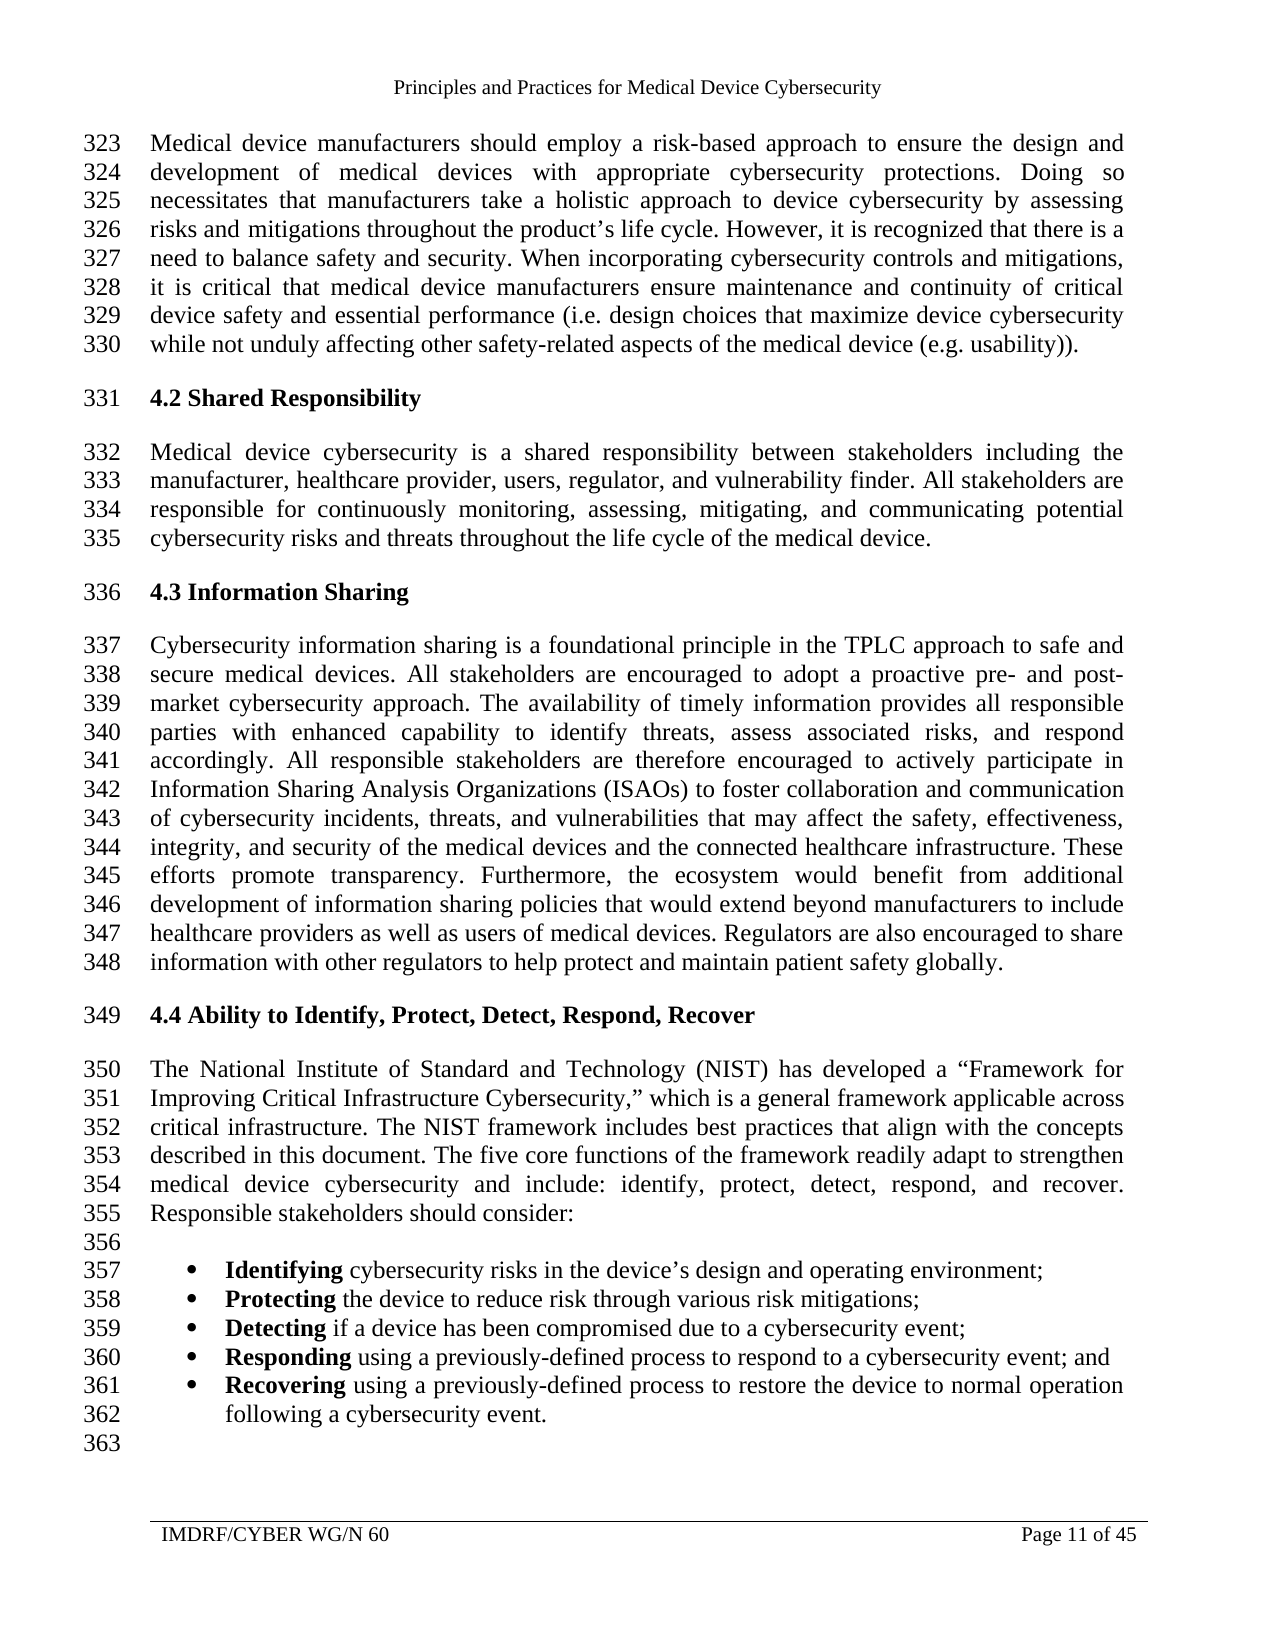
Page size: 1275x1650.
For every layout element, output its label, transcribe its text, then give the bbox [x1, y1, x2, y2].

text Cybersecurity information sharing is a foundational principle in the TPLC approach to safe and secure medical devices. All stakeholders are encouraged to adopt a proactive pre- and post-market cybersecurity approach. The availability of timely information provides all responsible parties with enhanced capability to identify threats, assess associated risks, and respond accordingly. All responsible stakeholders are therefore encouraged to actively participate in Information Sharing Analysis Organizations (ISAOs) to foster collaboration and communication of cybersecurity incidents, threats, and vulnerabilities that may affect the safety, effectiveness, integrity, and security of the medical devices and the connected healthcare infrastructure. These efforts promote transparency. Furthermore, the ecosystem would benefit from additional development of information sharing policies that would extend beyond manufacturers to include healthcare providers as well as users of medical devices. Regulators are also encouraged to share information with other regulators to help protect and maintain patient safety globally. [150, 630, 1125, 975]
list Identifying cybersecurity risks in the device’s design and operating environment; [187, 1255, 1125, 1284]
subtitle 4.2 Shared Responsibility [150, 383, 1125, 412]
text Medical device cybersecurity is a shared responsibility between stakeholders including the manufacturer, healthcare provider, users, regulator, and vulnerability finder. All stakeholders are responsible for continuously monitoring, assessing, mitigating, and communicating potential cybersecurity risks and threats throughout the life cycle of the medical device. [150, 437, 1125, 552]
list Responding using a previously-defined process to respond to a cybersecurity event; and [187, 1342, 1125, 1370]
list Protecting the device to reduce risk through various risk mitigations; [187, 1284, 1125, 1313]
list Detecting if a device has been compromised due to a cybersecurity event; [187, 1313, 1125, 1342]
list Recovering using a previously-defined process to restore the device to normal operation following a cybersecurity event. [187, 1370, 1125, 1428]
text The National Institute of Standard and Technology (NIST) has developed a “Framework for Improving Critical Infrastructure Cybersecurity,” which is a general framework applicable across critical infrastructure. The NIST framework includes best practices that align with the concepts described in this document. The five core functions of the framework readily adapt to strengthen medical device cybersecurity and include: identify, protect, detect, respond, and recover. Responsible stakeholders should consider: [150, 1054, 1125, 1227]
list Medical device manufacturers should employ a risk-based approach to ensure the design and development of medical devices with appropriate cybersecurity protections. Doing so necessitates that manufacturers take a holistic approach to device cybersecurity by assessing risks and mitigations throughout the product’s life cycle. However, it is recognized that there is a need to balance safety and security. When incorporating cybersecurity controls and mitigations, it is critical that medical device manufacturers ensure maintenance and continuity of critical device safety and essential performance (i.e. design choices that maximize device cybersecurity while not unduly affecting other safety-related aspects of the medical device (e.g. usability)). [150, 128, 1125, 358]
subtitle Information Sharing [150, 577, 1125, 605]
subtitle Ability to Identify, Protect, Detect, Respond, Recover [150, 1000, 1125, 1029]
